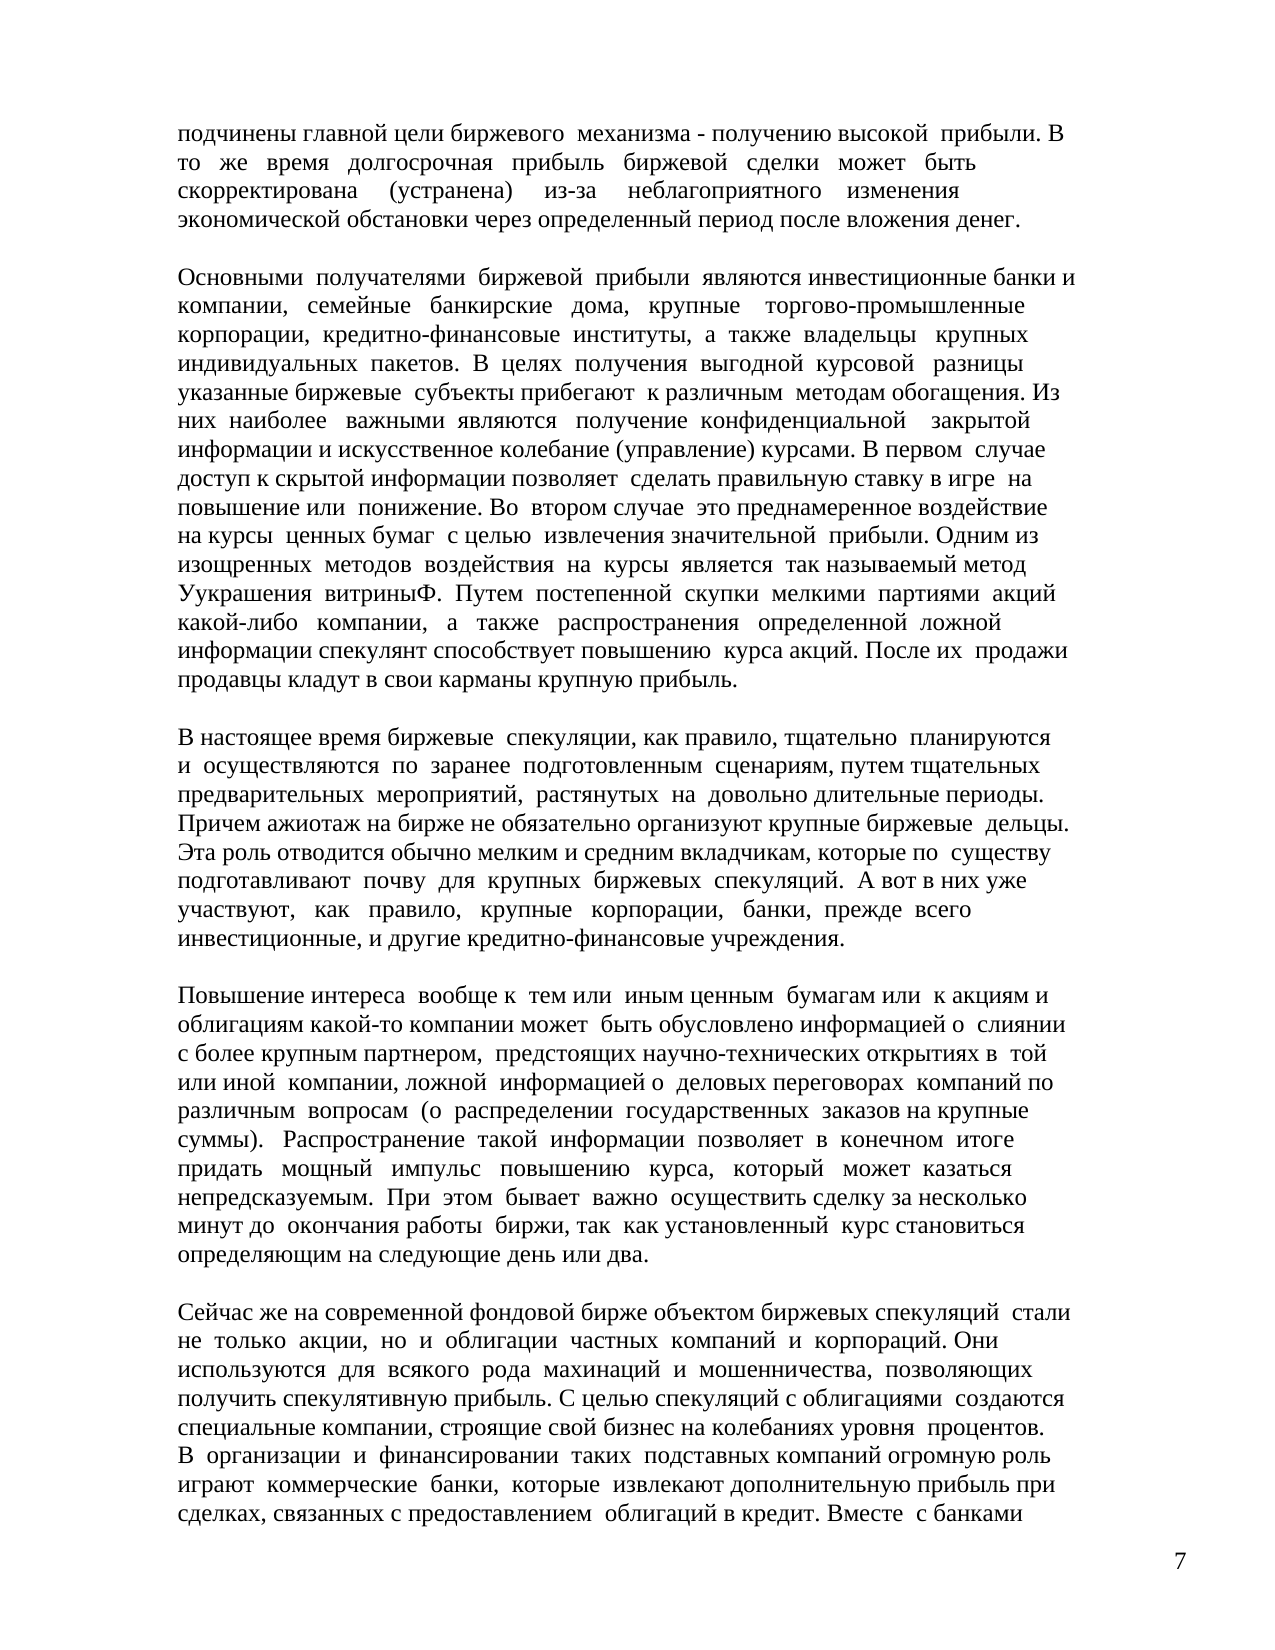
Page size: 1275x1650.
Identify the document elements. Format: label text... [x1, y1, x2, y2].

text участвуют, как правило, крупные корпорации, банки, прежде всего [177, 894, 1186, 923]
text придать мощный импульс повышению курса, который может казаться [177, 1153, 1186, 1182]
text В организации и финансировании таких подставных компаний огромную роль [177, 1441, 1186, 1469]
text индивидуальных пакетов. В целях получения выгодной курсовой разницы [177, 348, 1186, 377]
text минут до окончания работы биржи, так как установленный курс становиться [177, 1211, 1186, 1239]
text специальные компании, строящие свой бизнес на колебаниях уровня процентов. [177, 1412, 1186, 1441]
text облигациям какой-то компании может быть обусловлено информацией о слиянии [177, 1009, 1186, 1038]
text В настоящее время биржевые спекуляции, как правило, тщательно планируются [177, 722, 1186, 751]
text непредсказуемым. При этом бывает важно осуществить сделку за несколько [177, 1182, 1186, 1211]
text продавцы кладут в свои карманы крупную прибыль. [177, 664, 1186, 693]
text Причем ажиотаж на бирже не обязательно организуют крупные биржевые дельцы. [177, 808, 1186, 837]
text скорректирована (устранена) из-за неблагоприятного изменения [177, 176, 1186, 204]
text Сейчас же на современной фондовой бирже объектом биржевых спекуляций стали [177, 1297, 1186, 1326]
text суммы). Распространение такой информации позволяет в конечном итоге [177, 1124, 1186, 1153]
text с более крупным партнером, предстоящих научно-технических открытиях в той [177, 1038, 1186, 1067]
text предварительных мероприятий, растянутых на довольно длительные периоды. [177, 779, 1186, 808]
text компании, семейные банкирские дома, крупные торгово-промышленные [177, 291, 1186, 319]
text Повышение интереса вообще к тем или иным ценным бумагам или к акциям и [177, 981, 1186, 1009]
text указанные биржевые субъекты прибегают к различным методам обогащения. Из [177, 377, 1186, 406]
text играют коммерческие банки, которые извлекают дополнительную прибыль при [177, 1469, 1186, 1498]
text изощренных методов воздействия на курсы является так называемый метод [177, 549, 1186, 578]
text повышение или понижение. Во втором случае это преднамеренное воздействие [177, 492, 1186, 521]
text получить спекулятивную прибыль. С целью спекуляций с облигациями создаются [177, 1383, 1186, 1412]
text информации и искусственное колебание (управление) курсами. В первом случае [177, 434, 1186, 463]
text инвестиционные, и другие кредитно-финансовые учреждения. [177, 923, 1186, 952]
text доступ к скрытой информации позволяет сделать правильную ставку в игре на [177, 463, 1186, 492]
text экономической обстановки через определенный период после вложения денег. [177, 204, 1186, 233]
text то же время долгосрочная прибыль биржевой сделки может быть [177, 147, 1186, 176]
text Эта роль отводится обычно мелким и средним вкладчикам, которые по существу [177, 837, 1186, 866]
text или иной компании, ложной информацией о деловых переговорах компаний по [177, 1067, 1186, 1096]
text не только акции, но и облигации частных компаний и корпораций. Они [177, 1326, 1186, 1354]
text какой-либо компании, а также распространения определенной ложной [177, 607, 1186, 636]
text Уукрашения витриныФ. Путем постепенной скупки мелкими партиями акций [177, 578, 1186, 607]
text подготавливают почву для крупных биржевых спекуляций. А вот в них уже [177, 866, 1186, 894]
text Основными получателями биржевой прибыли являются инвестиционные банки и [177, 262, 1186, 291]
text на курсы ценных бумаг с целью извлечения значительной прибыли. Одним из [177, 521, 1186, 549]
text информации спекулянт способствует повышению курса акций. После их продажи [177, 636, 1186, 664]
text них наиболее важными являются получение конфиденциальной закрытой [177, 406, 1186, 434]
text различным вопросам (о распределении государственных заказов на крупные [177, 1096, 1186, 1124]
text и осуществляются по заранее подготовленным сценариям, путем тщательных [177, 751, 1186, 779]
text подчинены главной цели биржевого механизма - получению высокой прибыли. В [177, 118, 1186, 147]
text сделках, связанных с предоставлением облигаций в кредит. Вместе с банками [177, 1498, 1186, 1527]
text определяющим на следующие день или два. [177, 1239, 1186, 1268]
text корпорации, кредитно-финансовые институты, а также владельцы крупных [177, 319, 1186, 348]
text используются для всякого рода махинаций и мошенничества, позволяющих [177, 1354, 1186, 1383]
